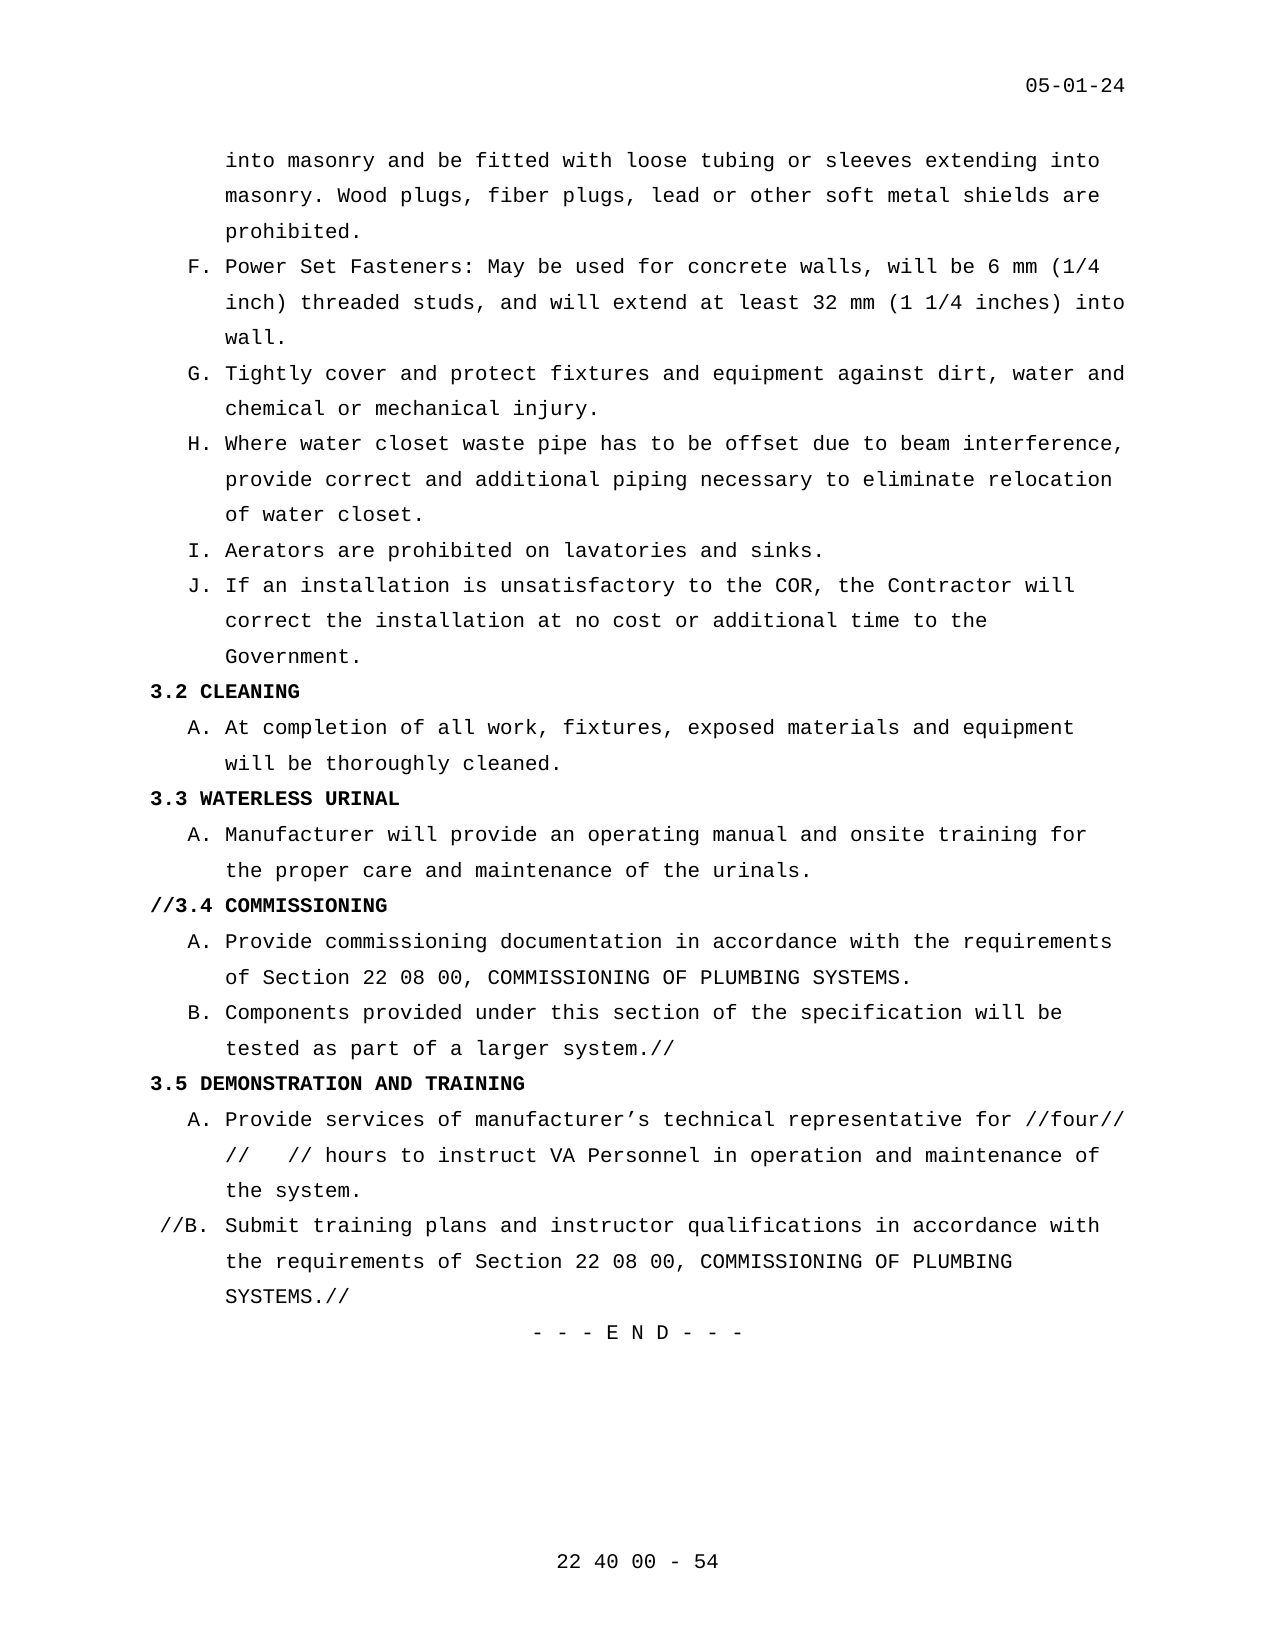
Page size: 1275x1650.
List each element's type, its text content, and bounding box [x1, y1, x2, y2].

text 3.2 CLEANING [150, 681, 1125, 705]
text I. Aerators are prohibited on lavatories and sinks. [187, 539, 1125, 563]
text - - - E N D - - - [150, 1322, 1125, 1345]
text G. Tightly cover and protect fixtures and equipment against dirt, water and chemical or mechanical injury. [187, 362, 1125, 422]
text A. Provide services of manufacturer’s technical representative for //four// // // hours to instruct VA Personnel in operation and maintenance of the system. [187, 1109, 1125, 1204]
text A. At completion of all work, fixtures, exposed materials and equipment will be thoroughly cleaned. [187, 717, 1125, 776]
text //3.4 COMMISSIONING [150, 895, 1125, 919]
text 3.3 WATERLESS URINAL [150, 788, 1125, 812]
text F. Power Set Fasteners: May be used for concrete walls, will be 6 mm (1/4 inch) threaded studs, and will extend at least 32 mm (1 1/4 inches) into wall. [187, 256, 1125, 351]
text H. Where water closet waste pipe has to be offset due to beam interference, provide correct and additional piping necessary to eliminate relocation of water closet. [187, 433, 1125, 528]
text J. If an installation is unsatisfactory to the COR, the Contractor will correct the installation at no cost or additional time to the Government. [187, 575, 1125, 669]
text //B. Submit training plans and instructor qualifications in accordance with the requirements of Section 22 08 00, COMMISSIONING OF PLUMBING SYSTEMS.// [159, 1215, 1125, 1310]
text 3.5 DEMONSTRATION AND TRAINING [150, 1073, 1125, 1097]
text B. Components provided under this section of the specification will be tested as part of a larger system.// [187, 1002, 1125, 1061]
text A. Manufacturer will provide an operating manual and onsite training for the proper care and maintenance of the urinals. [187, 824, 1125, 883]
text A. Provide commissioning documentation in accordance with the requirements of Section 22 08 00, COMMISSIONING OF PLUMBING SYSTEMS. [187, 931, 1125, 990]
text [187, 150, 1125, 244]
